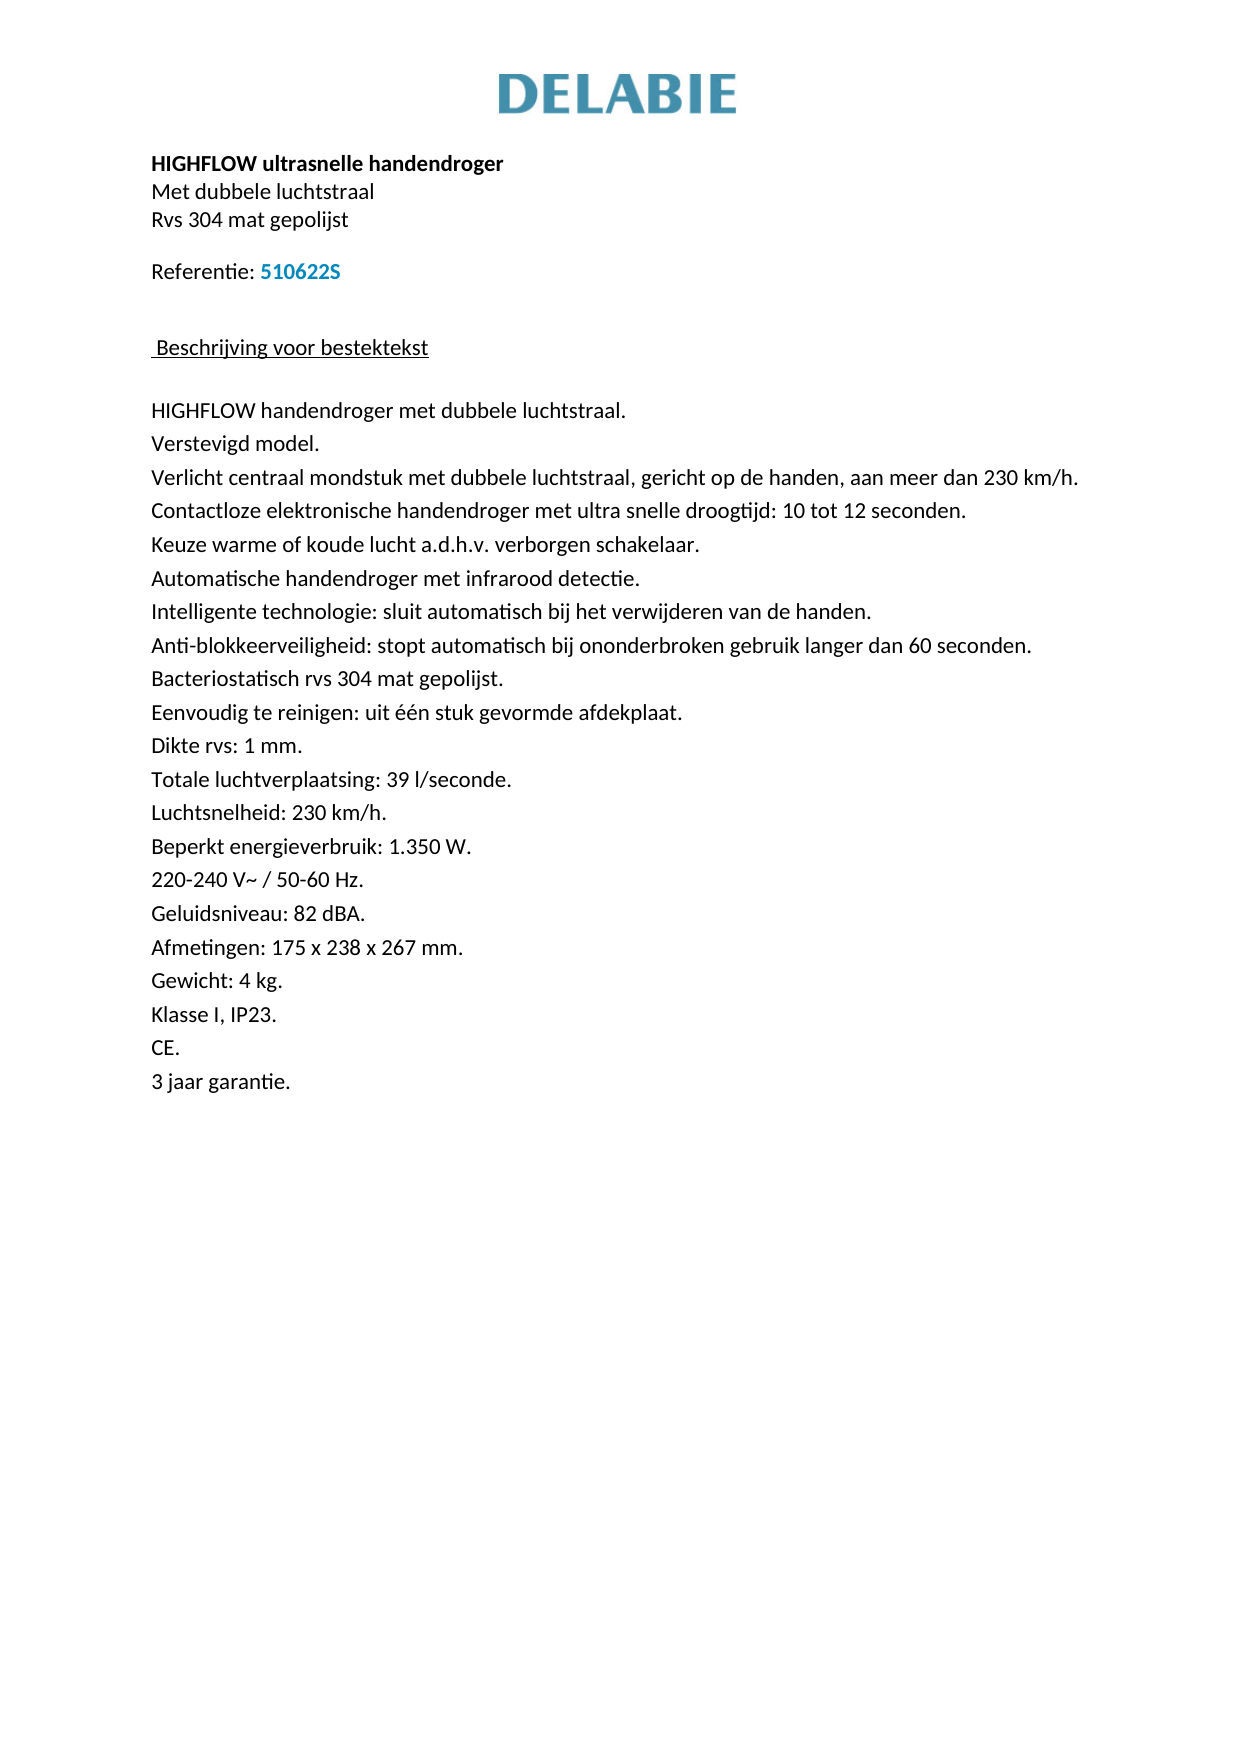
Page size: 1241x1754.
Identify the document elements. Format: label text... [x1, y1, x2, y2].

picture [497, 74, 738, 114]
text Verlicht centraal mondstuk met dubbele luchtstraal, gericht op de handen, aan meer dan 230 km/h. [151, 463, 1084, 491]
text Intelligente technologie: sluit automatisch bij het verwijderen van de handen. [151, 597, 1084, 625]
text Geluidsniveau: 82 dBA. [151, 899, 1084, 927]
text Eenvoudig te reinigen: uit één stuk gevormde afdekplaat. [151, 698, 1084, 726]
text Luchtsnelheid: 230 km/h. [151, 798, 1084, 827]
text 220-240 V~ / 50-60 Hz. [151, 866, 1084, 894]
text Dikte rvs: 1 mm. [151, 731, 1084, 759]
text HIGHFLOW handendroger met dubbele luchtstraal. [151, 396, 1084, 424]
text Beperkt energieverbruik: 1.350 W. [151, 832, 1084, 860]
text Bacteriostatisch rvs 304 mat gepolijst. [151, 664, 1084, 692]
text Automatische handendroger met infrarood detectie. [151, 564, 1084, 592]
text 3 jaar garantie. [151, 1067, 1084, 1095]
text Verstevigd model. [151, 429, 1084, 458]
text Afmetingen: 175 x 238 x 267 mm. [151, 933, 1084, 961]
text Rvs 304 mat gepolijst [151, 205, 1084, 233]
text Beschrijving voor bestektekst [151, 333, 1084, 361]
text Contactloze elektronische handendroger met ultra snelle droogtijd: 10 tot 12 seconden. [151, 497, 1084, 525]
text Met dubbele luchtstraal [151, 177, 1084, 205]
text Klasse I, IP23. [151, 1000, 1084, 1028]
text Gewicht: 4 kg. [151, 966, 1084, 994]
text CE. [151, 1033, 1084, 1061]
text HIGHFLOW ultrasnelle handendroger [151, 149, 1084, 177]
text Keuze warme of koude lucht a.d.h.v. verborgen schakelaar. [151, 530, 1084, 558]
text Totale luchtverplaatsing: 39 l/seconde. [151, 765, 1084, 793]
text Anti-blokkeerveiligheid: stopt automatisch bij ononderbroken gebruik langer dan 60 seconden. [151, 631, 1084, 659]
text Referentie: 510622S [151, 257, 1084, 285]
